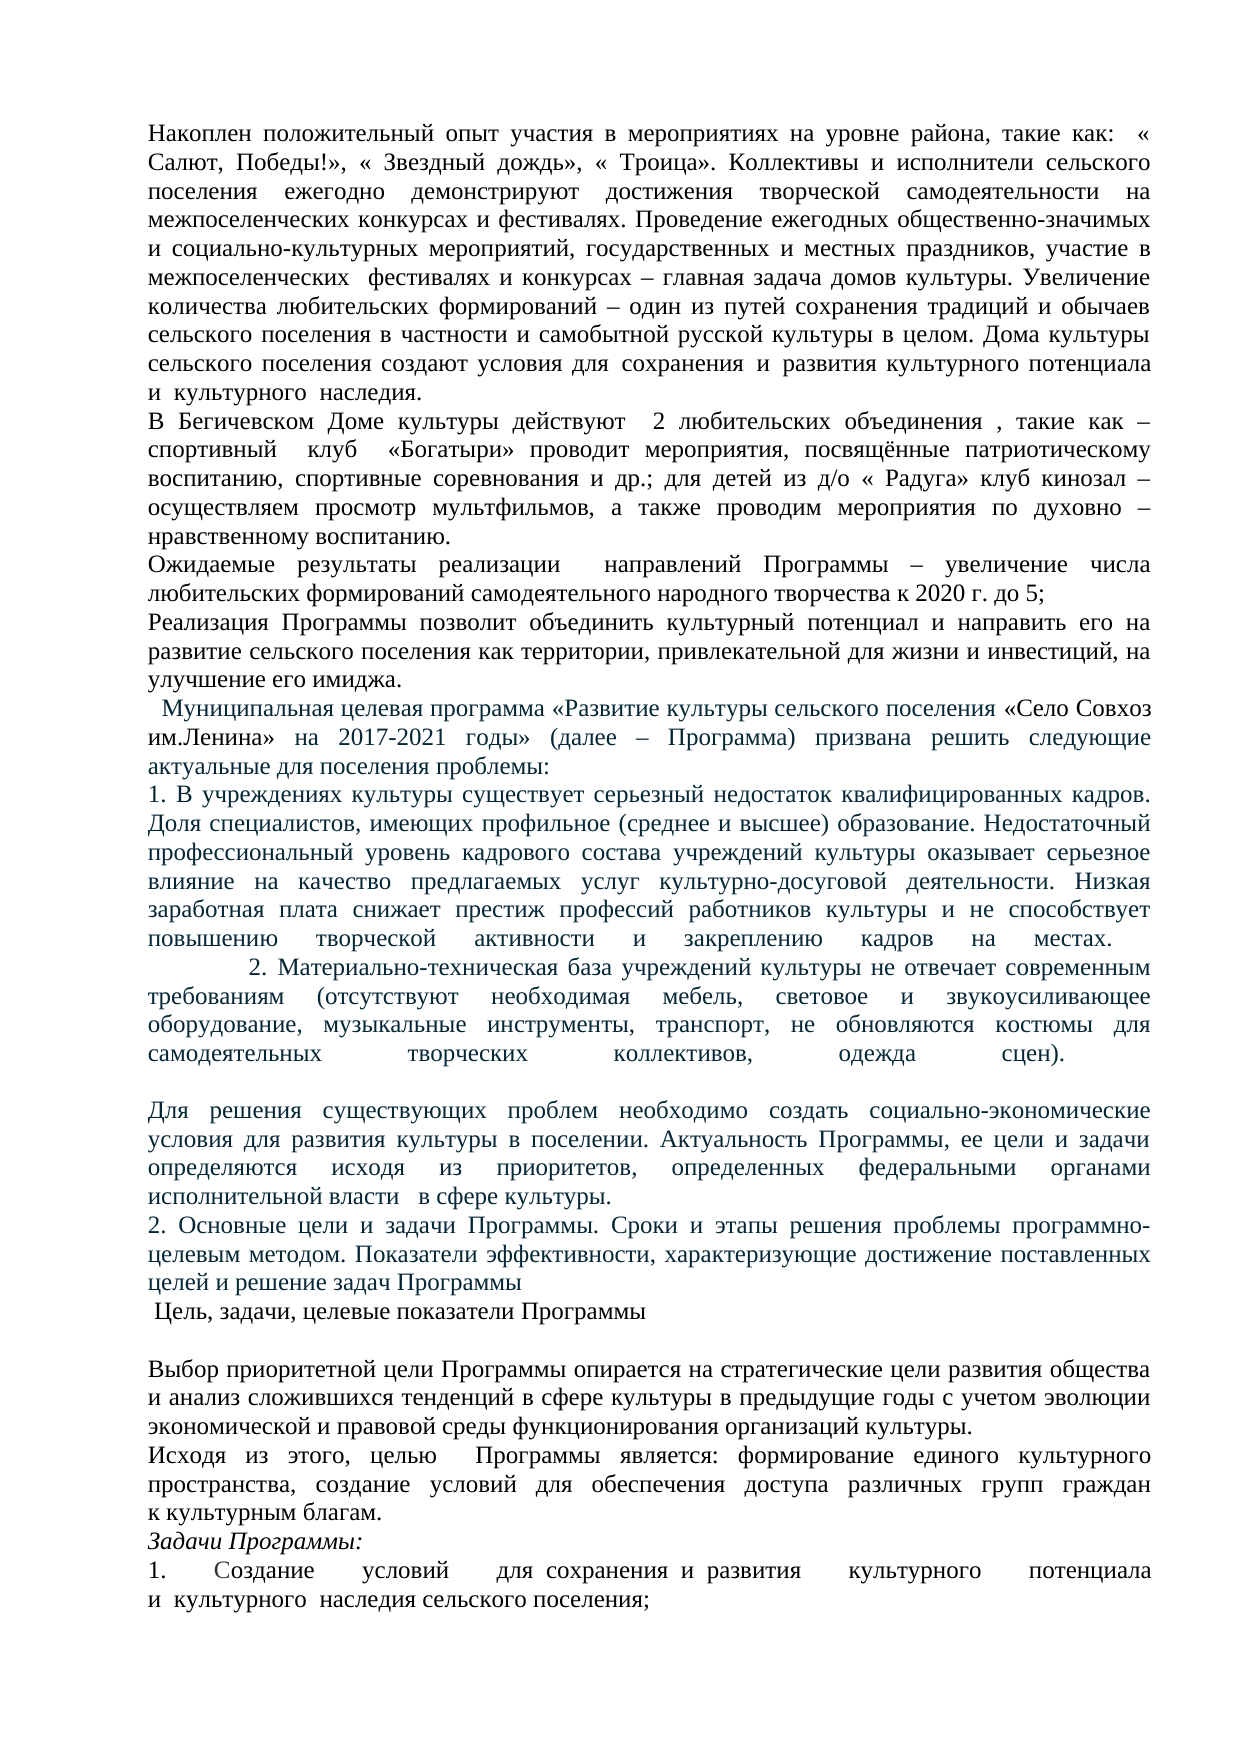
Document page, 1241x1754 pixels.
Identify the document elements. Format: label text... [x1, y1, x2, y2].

text Цель, задачи, целевые показатели Программы [148, 1296, 1152, 1325]
text Выбор приоритетной цели Программы опирается на стратегические цели развития общества и анализ сложившихся тенденций в сфере культуры в предыдущие годы с учетом эволюции экономической и правовой среды функционирования организаций культуры. [148, 1354, 1152, 1440]
text Задачи Программы: [148, 1526, 1152, 1555]
text Исходя из этого, целью Программы является: формирование единого культурного пространства, создание условий для обеспечения доступа различных групп граждан к культурным благам. [148, 1440, 1152, 1526]
text 1. В учреждениях культуры существует серьезный недостаток квалифицированных кадров. Доля специалистов, имеющих профильное (среднее и высшее) образование. Недостаточный профессиональный уровень кадрового состава учреждений культуры оказывает серьезное влияние на качество предлагаемых услуг культурно-досуговой деятельности. Низкая заработная плата снижает престиж профессий работников культуры и не способствует повышению творческой активности и закреплению кадров на местах. 2. Материально-техническая база учреждений культуры не отвечает современным требованиям (отсутствуют необходимая мебель, световое и звукоусиливающее оборудование, музыкальные инструменты, транспорт, не обновляются костюмы для самодеятельных творческих коллективов, одежда сцен). [148, 779, 1152, 1095]
text В Бегичевском Доме культуры действуют 2 любительских объединения , такие как – спортивный клуб «Богатыри» проводит мероприятия, посвящённые патриотическому воспитанию, спортивные соревнования и др.; для детей из д/о « Радуга» клуб кинозал – осуществляем просмотр мультфильмов, а также проводим мероприятия по духовно – нравственному воспитанию. [148, 406, 1152, 549]
text Муниципальная целевая программа «Развитие культуры сельского поселения «Село Совхоз им.Ленина» на 2017-2021 годы» (далее – Программа) призвана решить следующие актуальные для поселения проблемы: [148, 693, 1152, 779]
text Для решения существующих проблем необходимо создать социально-экономические условия для развития культуры в поселении. Актуальность Программы, ее цели и задачи определяются исходя из приоритетов, определенных федеральными органами исполнительной власти в сфере культуры. [148, 1095, 1152, 1210]
text Реализация Программы позволит объединить культурный потенциал и направить его на развитие сельского поселения как территории, привлекательной для жизни и инвестиций, на улучшение его имиджа. [148, 607, 1152, 693]
text Накоплен положительный опыт участия в мероприятиях на уровне района, такие как: « Салют, Победы!», « Звездный дождь», « Троица». Коллективы и исполнители сельского поселения ежегодно демонстрируют достижения творческой самодеятельности на межпоселенческих конкурсах и фестивалях. Проведение ежегодных общественно-значимых и социально-культурных мероприятий, государственных и местных праздников, участие в межпоселенческих фестивалях и конкурсах – главная задача домов культуры. Увеличение количества любительских формирований – один из путей сохранения традиций и обычаев сельского поселения в частности и самобытной русской культуры в целом. Дома культуры сельского поселения создают условия для сохранения и развития культурного потенциала и культурного наследия. [148, 118, 1152, 406]
text Ожидаемые результаты реализации направлений Программы – увеличение числа любительских формирований самодеятельного народного творчества к . до 5; [148, 549, 1152, 607]
text 1. Создание условий для сохранения и развития культурного потенциала и культурного наследия сельского поселения; [148, 1555, 1152, 1612]
text 2. Основные цели и задачи Программы. Сроки и этапы решения проблемы программно-целевым методом. Показатели эффективности, характеризующие достижение поставленных целей и решение задач Программы [148, 1210, 1152, 1296]
